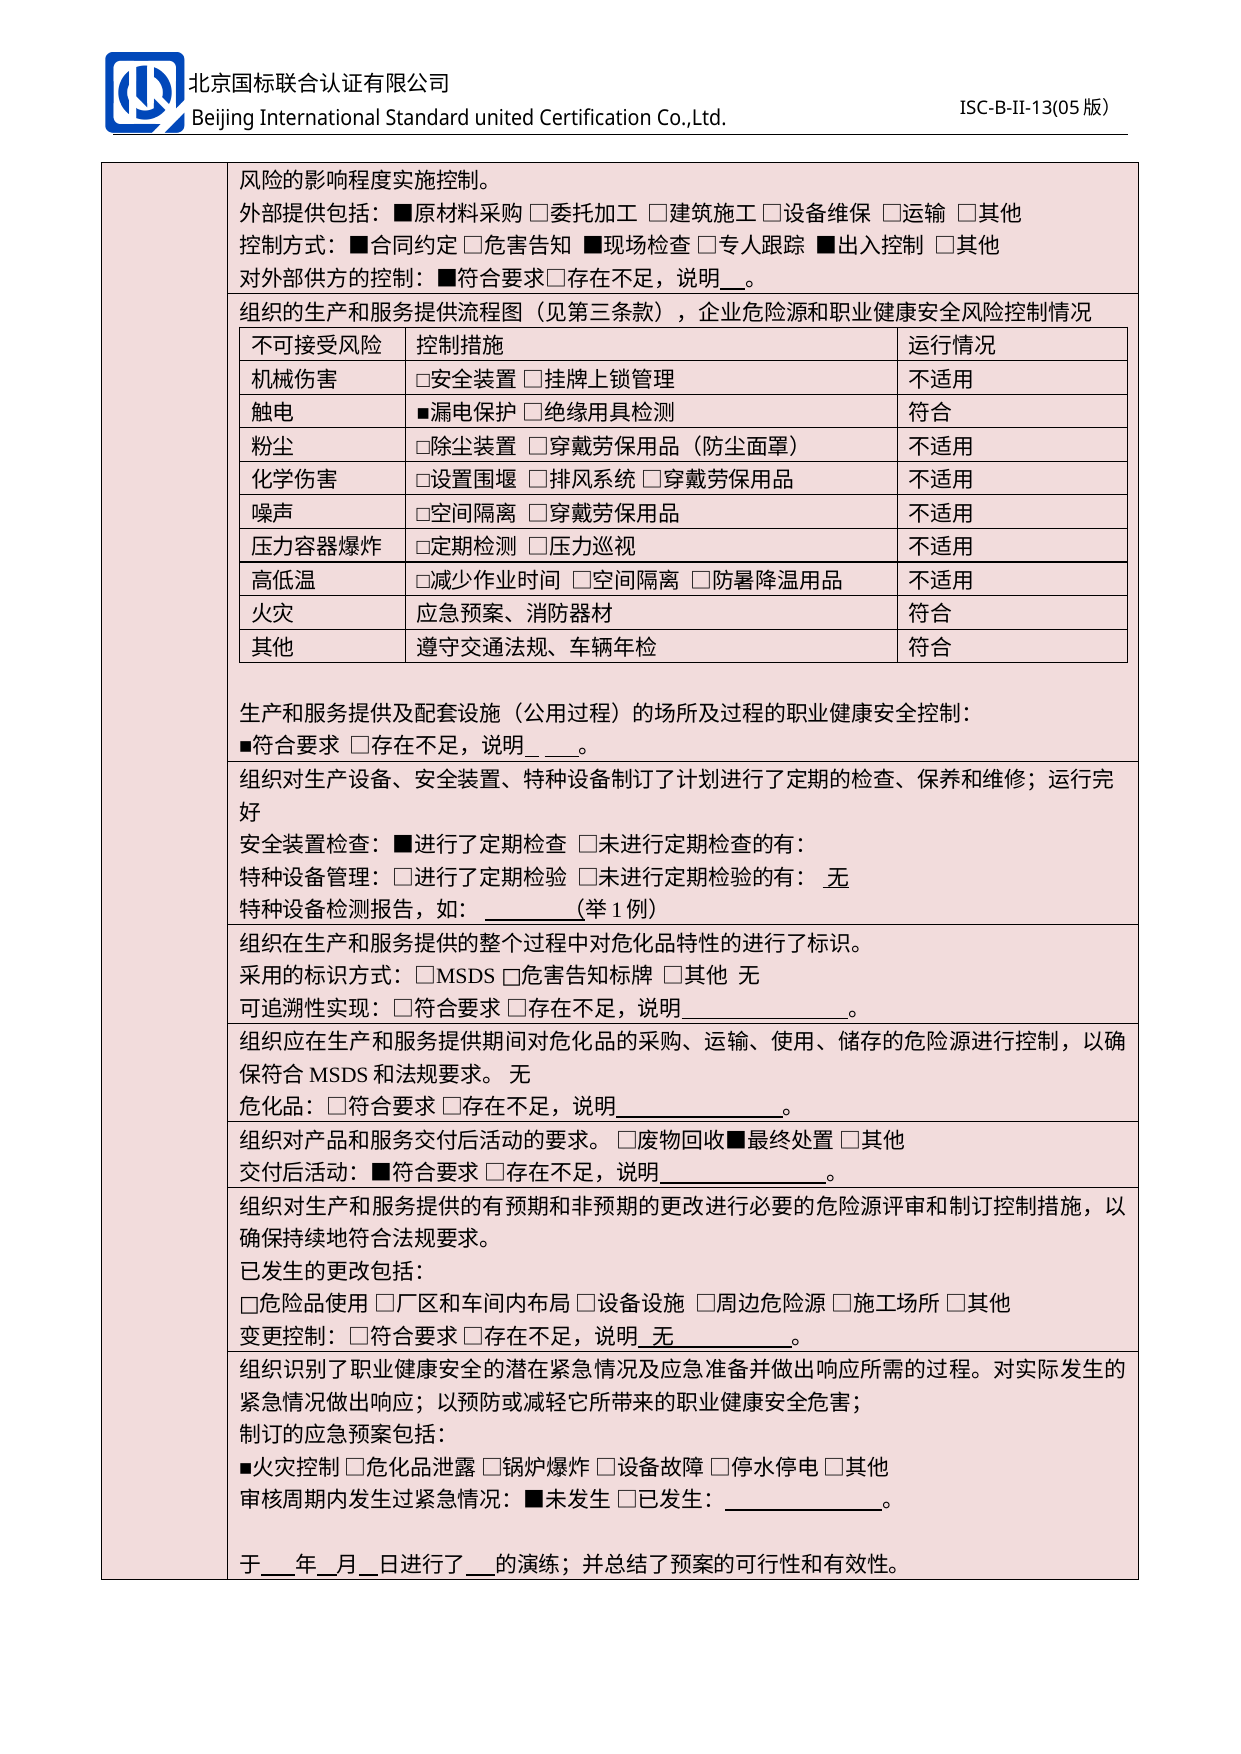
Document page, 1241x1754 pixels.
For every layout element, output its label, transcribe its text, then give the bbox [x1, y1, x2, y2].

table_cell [228, 163, 1138, 293]
table_cell 组织对生产设备、安全装置、特种设备制订了计划进行了定期的检查、保养和维修；运行完好 安全装置检查：■进行了定期检查 □未进行定期检查的有： 特种设备管理：□进行了定期检验 □未进行定期检验的有： 无 特种设备检测报告，如： （举1例） [228, 762, 1138, 924]
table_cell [228, 1352, 1138, 1579]
table_cell 组织对生产和服务提供的有预期和非预期的更改进行必要的危险源评审和制订控制措施，以确保持续地符合法规要求。 已发生的更改包括： □危险品使用 □厂区和车间内布局 □设备设施 □周边危险源 □施工场所 □其他 变更控制：□符合要求 □存在不足，说明 无 。 [228, 1188, 1138, 1351]
table_cell 组织对产品和服务交付后活动的要求。 □废物回收■最终处置 □其他 交付后活动：■符合要求 □存在不足，说明 。 [228, 1122, 1138, 1187]
table_cell 组织应在生产和服务提供期间对危化品的采购、运输、使用、储存的危险源进行控制，以确保符合MSDS和法规要求。 无 危化品：□符合要求 □存在不足，说明 。 [228, 1024, 1138, 1121]
table_cell 组织的生产和服务提供流程图（见第三条款），企业危险源和职业健康安全风险控制情况 生产和服务提供及配套设施（公用过程）的场所及过程的职业健康安全控制： ■符合要求 □存在不足，说明 。 [228, 294, 1138, 761]
picture [105, 52, 185, 133]
table_cell 组织在生产和服务提供的整个过程中对危化品特性的进行了标识。 采用的标识方式：□MSDS □危害告知标牌 □其他 无 可追溯性实现：□符合要求 □存在不足，说明 。 [228, 925, 1138, 1023]
